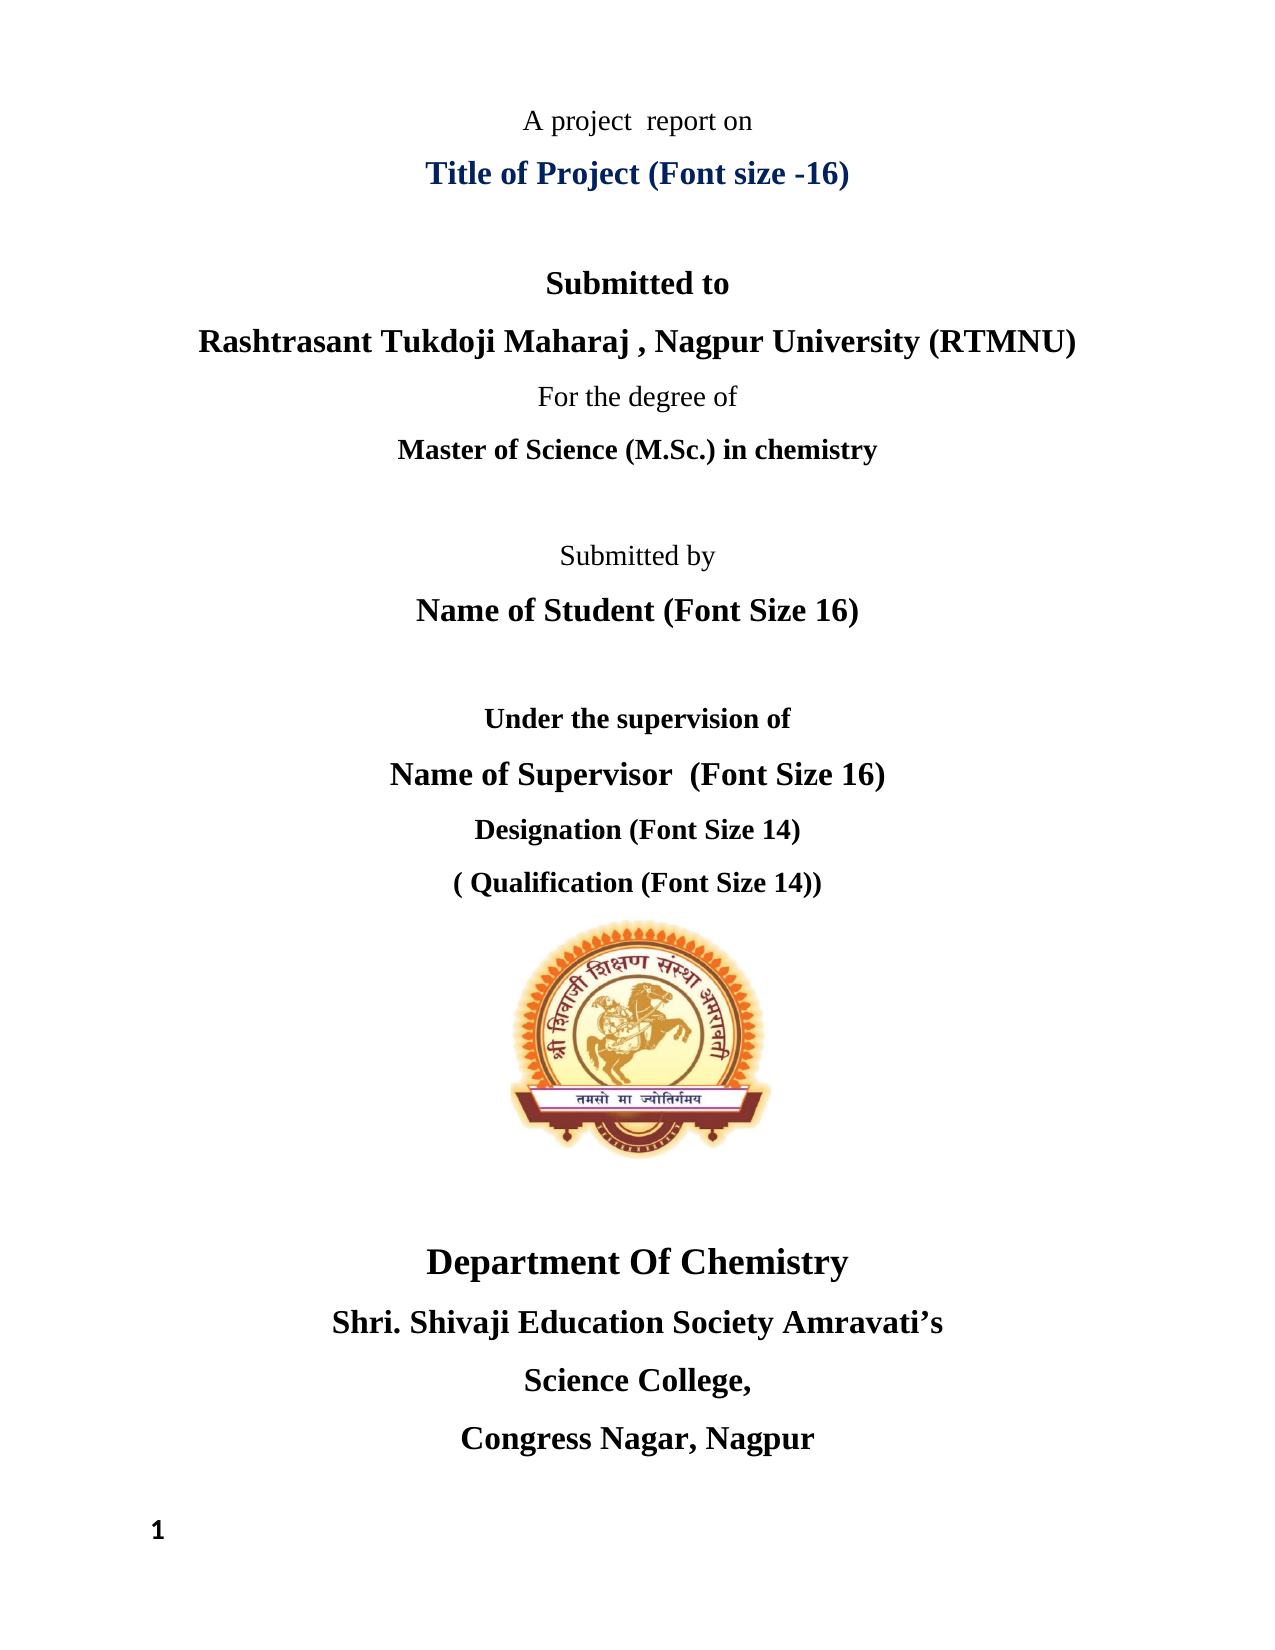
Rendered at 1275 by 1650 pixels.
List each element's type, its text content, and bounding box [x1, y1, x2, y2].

text Title of Project (Font size -16) [150, 153, 1125, 192]
text Submitted by [150, 538, 1125, 571]
text ( Qualification (Font Size 14)) [150, 865, 1125, 898]
text Master of Science (M.Sc.) in chemistry [150, 432, 1125, 466]
text Name of Student (Font Size 16) [150, 591, 1125, 629]
text Congress Nagar, Nagpur [150, 1418, 1125, 1457]
text For the degree of [150, 379, 1125, 413]
text Under the supervision of [150, 701, 1125, 735]
text Submitted to [150, 263, 1125, 302]
text Science College, [150, 1360, 1125, 1399]
text Designation (Font Size 14) [150, 812, 1125, 846]
picture [510, 911, 772, 1159]
text Rashtrasant Tukdoji Maharaj , Nagpur University (RTMNU) [150, 321, 1125, 359]
text Shri. Shivaji Education Society Amravati’s [150, 1302, 1125, 1341]
text A project report on [150, 103, 1125, 137]
text Name of Supervisor (Font Size 16) [150, 754, 1125, 792]
text Department Of Chemistry [150, 1239, 1125, 1282]
